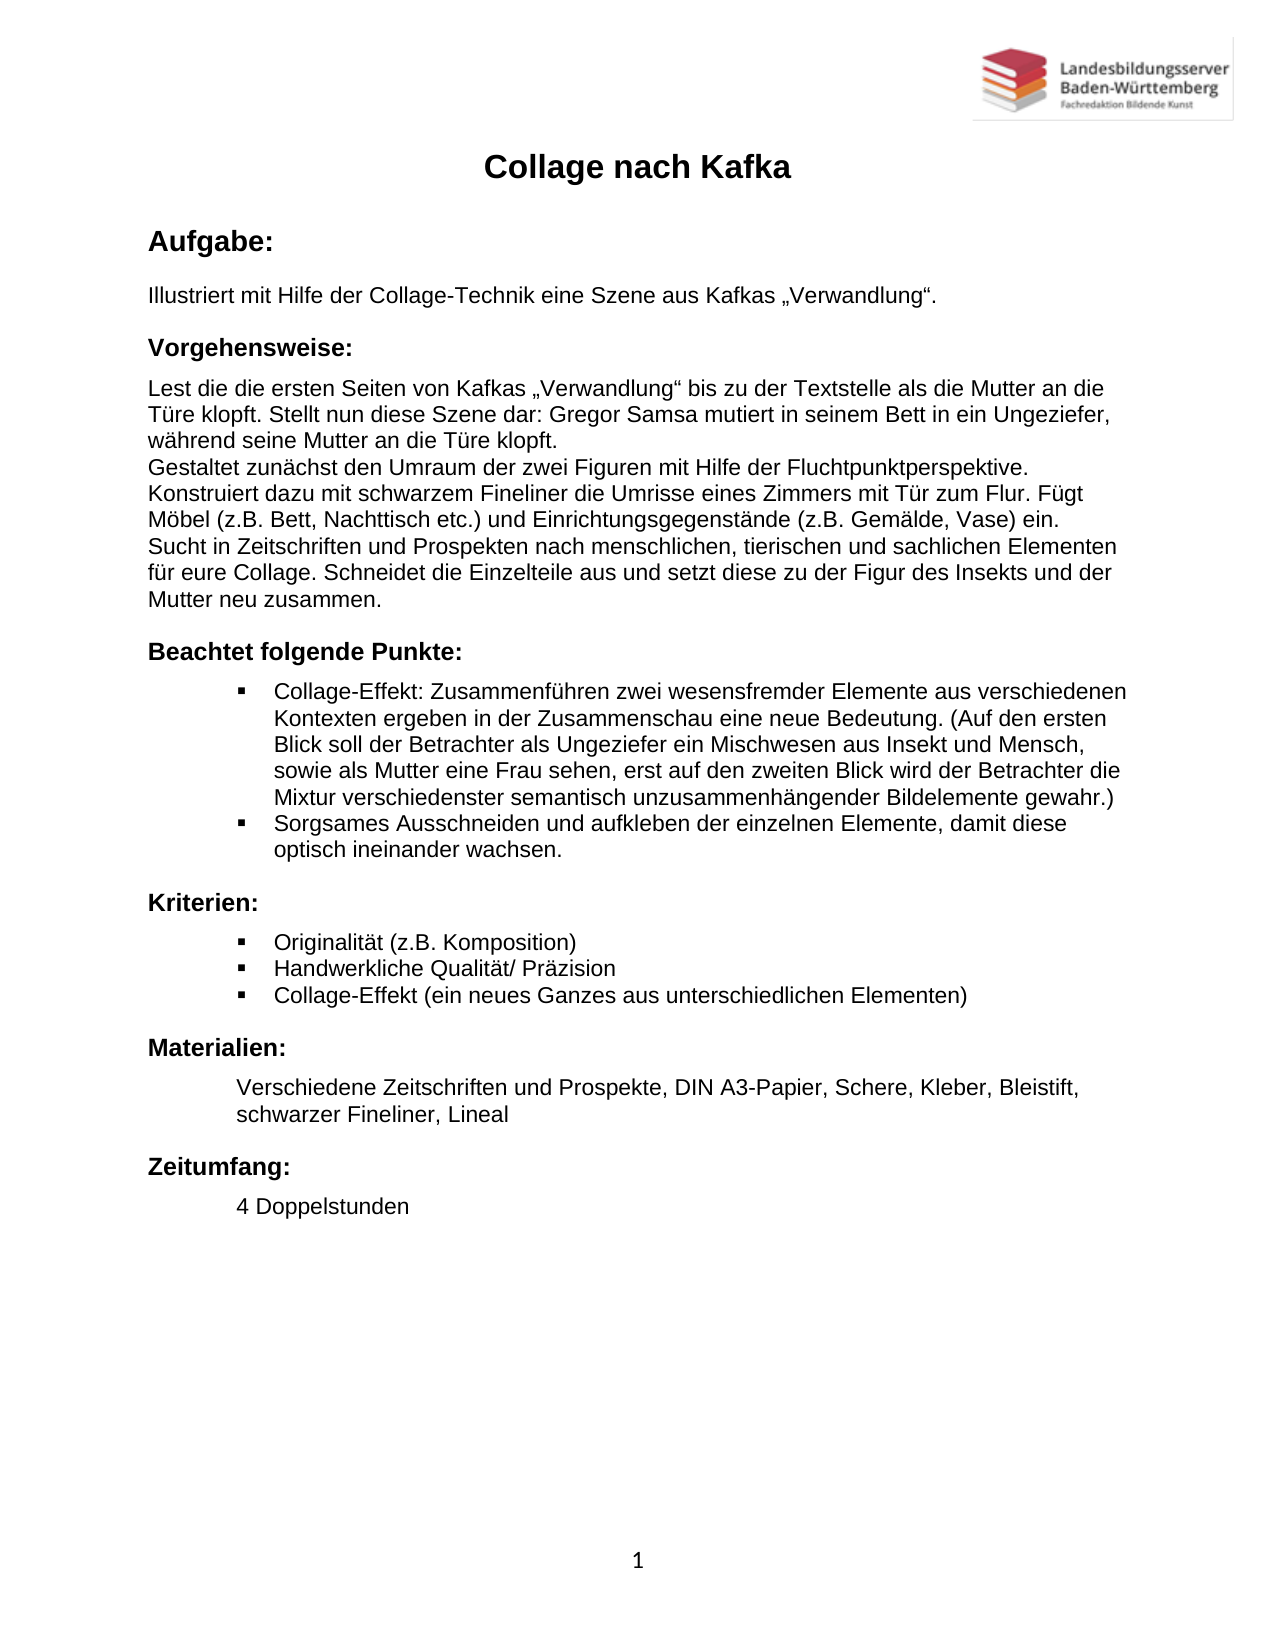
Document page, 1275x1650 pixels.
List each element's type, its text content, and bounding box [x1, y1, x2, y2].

text Sucht in Zeitschriften und Prospekten nach menschlichen, tierischen und sachlichen Elementen für eure Collage. Schneidet die Einzelteile aus und setzt diese zu der Figur des Insekts und der Mutter neu zusammen. [148, 533, 1127, 612]
text Gestaltet zunächst den Umraum der zwei Figuren mit Hilfe der Fluchtpunktperspektive. Konstruiert dazu mit schwarzem Fineliner die Umrisse eines Zimmers mit Tür zum Flur. Fügt Möbel (z.B. Bett, Nachttisch etc.) und Einrichtungsgegenstände (z.B. Gemälde, Vase) ein. [148, 454, 1127, 533]
list Handwerkliche Qualität/ Präzision [236, 955, 1127, 982]
subtitle Materialien: [148, 1033, 1127, 1062]
subtitle Aufgabe: [148, 223, 1127, 257]
list Originalität (z.B. Komposition) [236, 929, 1127, 955]
subtitle Vorgehensweise: [148, 333, 1127, 362]
list Sorgsames Ausschneiden und aufkleben der einzelnen Elemente, damit diese optisch ineinander wachsen. [236, 810, 1127, 863]
picture [972, 37, 1235, 122]
list Collage-Effekt (ein neues Ganzes aus unterschiedlichen Elementen) [236, 982, 1127, 1008]
subtitle Beachtet folgende Punkte: [148, 637, 1127, 666]
text Lest die die ersten Seiten von Kafkas „Verwandlung“ bis zu der Textstelle als die Mutter an die Türe klopft. Stellt nun diese Szene dar: Gregor Samsa mutiert in seinem Bett in ein Ungeziefer, während seine Mutter an die Türe klopft. [148, 375, 1127, 454]
subtitle Kriterien: [148, 888, 1127, 916]
subtitle Illustriert mit Hilfe der Collage-Technik eine Szene aus Kafkas „Verwandlung“. [148, 282, 1127, 308]
text 4 Doppelstunden [236, 1193, 1127, 1219]
list Collage-Effekt: Zusammenführen zwei wesensfremder Elemente aus verschiedenen Kontexten ergeben in der Zusammenschau eine neue Bedeutung. (Auf den ersten Blick soll der Betrachter als Ungeziefer ein Mischwesen aus Insekt und Mensch, sowie als Mutter eine Frau sehen, erst auf den zweiten Blick wird der Betrachter die Mixtur verschiedenster semantisch unzusammenhängender Bildelemente gewahr.) [236, 678, 1127, 810]
text Verschiedene Zeitschriften und Prospekte, DIN A3-Papier, Schere, Kleber, Bleistift, schwarzer Fineliner, Lineal [236, 1074, 1127, 1127]
subtitle Collage nach Kafka [148, 148, 1127, 186]
subtitle Zeitumfang: [148, 1152, 1127, 1181]
